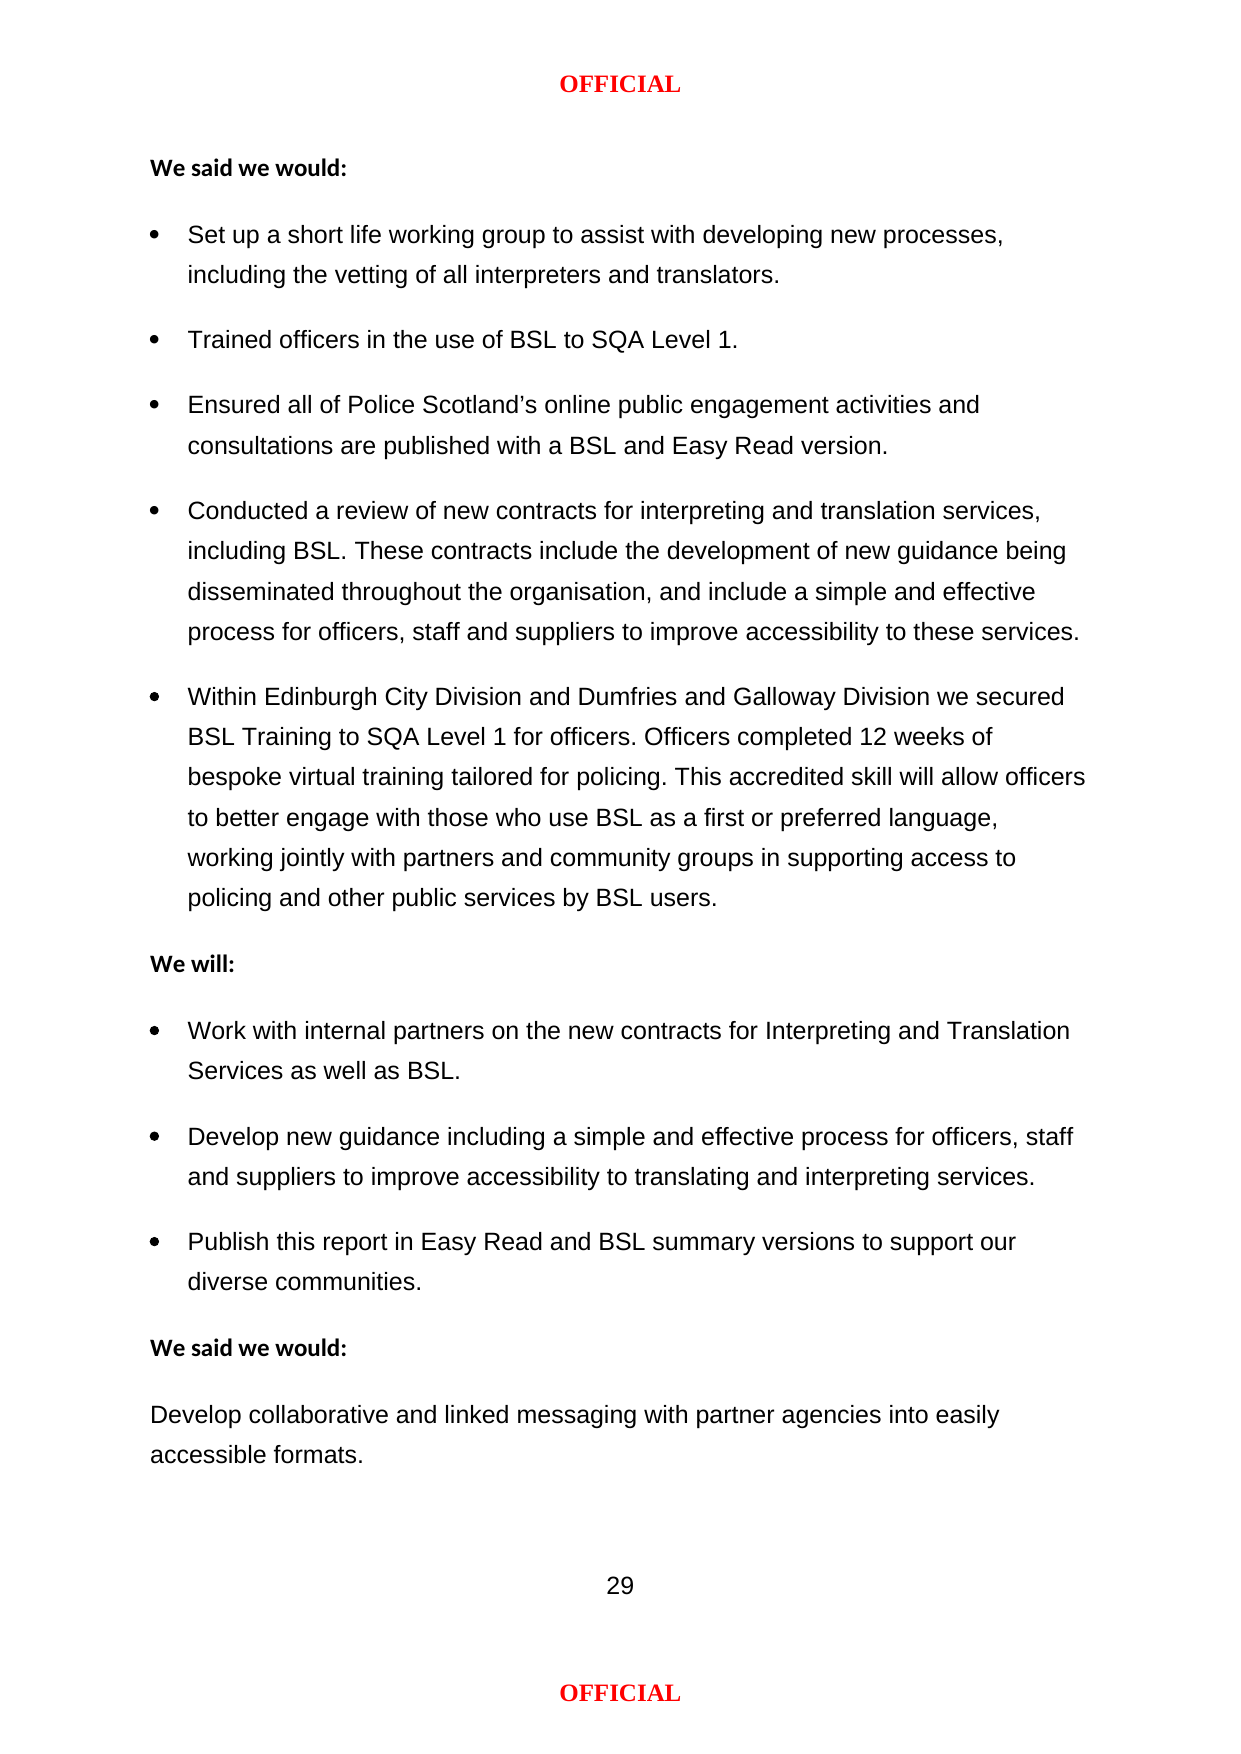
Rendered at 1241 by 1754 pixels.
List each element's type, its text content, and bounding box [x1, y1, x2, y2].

subtitle We said we would: [150, 152, 1090, 182]
list Develop new guidance including a simple and effective process for officers, staff and suppliers to improve accessibility to translating and interpreting services. [150, 1121, 1090, 1191]
list Ensured all of Police Scotland’s online public engagement activities and consultations are published with a BSL and Easy Read version. [150, 390, 1090, 459]
list Trained officers in the use of BSL to SQA Level 1. [150, 325, 1090, 354]
list Conducted a review of new contracts for interpreting and translation services, including BSL. These contracts include the development of new guidance being disseminated throughout the organisation, and include a simple and effective process for officers, staff and suppliers to improve accessibility to these services. [150, 496, 1090, 645]
list Publish this report in Easy Read and BSL summary versions to support our diverse communities. [150, 1227, 1090, 1296]
list Within Edinburgh City Division and Dumfries and Galloway Division we secured BSL Training to SQA Level 1 for officers. Officers completed 12 weeks of bespoke virtual training tailored for policing. This accredited skill will allow officers to better engage with those who use BSL as a first or preferred language, working jointly with partners and community groups in supporting access to policing and other public services by BSL users. [150, 682, 1090, 912]
list Work with internal partners on the new contracts for Interpreting and Translation Services as well as BSL. [150, 1016, 1090, 1085]
text Develop collaborative and linked messaging with partner agencies into easily accessible formats. [150, 1400, 1090, 1469]
subtitle We will: [150, 948, 1090, 979]
subtitle We said we would: [150, 1332, 1090, 1363]
list Set up a short life working group to assist with developing new processes, including the vetting of all interpreters and translators. [150, 219, 1090, 289]
